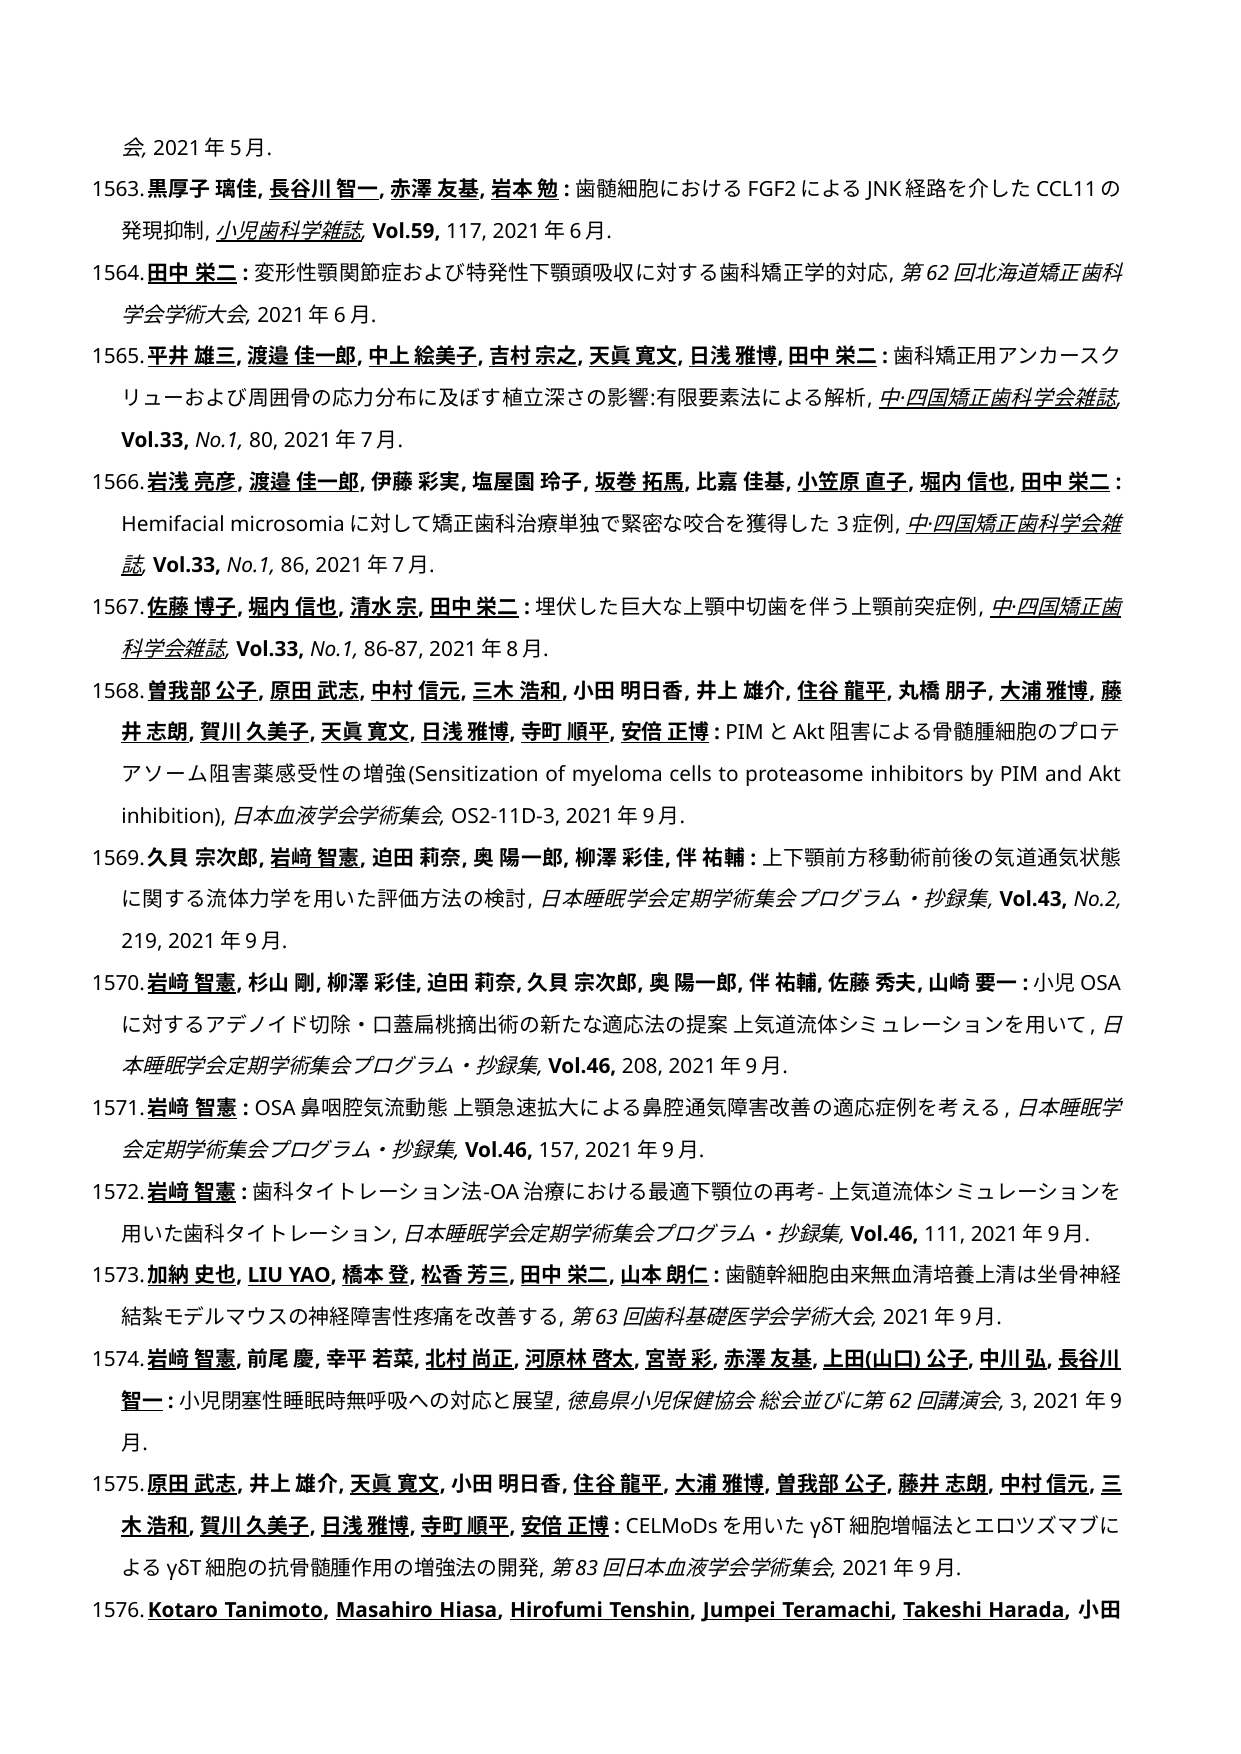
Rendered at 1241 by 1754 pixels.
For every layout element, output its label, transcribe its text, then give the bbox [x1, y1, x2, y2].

list 岩浅 亮彦, 渡邉 佳一郎, 伊藤 彩実, 塩屋園 玲子, 坂巻 拓馬, 比嘉 佳基, 小笠原 直子, 堀内 信也, 田中 栄二 : Hemifacial microsomiaに対して矯正歯科治療単独で緊密な咬合を獲得した3症例, 中·四国矯正歯科学会雑誌, Vol.33, No.1, 86, 2021年7月. [92, 459, 1122, 584]
list 岩﨑 智憲, 前尾 慶, 幸平 若菜, 北村 尚正, 河原林 啓太, 宮嵜 彩, 赤澤 友基, 上田(山口) 公子, 中川 弘, 長谷川 智一 : 小児閉塞性睡眠時無呼吸への対応と展望, 徳島県小児保健協会 総会並びに第62回講演会, 3, 2021年9月. [92, 1336, 1122, 1462]
list 原田 武志, 井上 雄介, 天眞 寛文, 小田 明日香, 住谷 龍平, 大浦 雅博, 曽我部 公子, 藤井 志朗, 中村 信元, 三木 浩和, 賀川 久美子, 日浅 雅博, 寺町 順平, 安倍 正博 : CELMoDsを用いたγδT細胞増幅法とエロツズマブによるγδT細胞の抗骨髄腫作用の増強法の開発, 第83回日本血液学会学術集会, 2021年9月. [92, 1462, 1122, 1587]
list 曽我部 公子, 原田 武志, 中村 信元, 三木 浩和, 小田 明日香, 井上 雄介, 住谷 龍平, 丸橋 朋子, 大浦 雅博, 藤井 志朗, 賀川 久美子, 天眞 寛文, 日浅 雅博, 寺町 順平, 安倍 正博 : PIMとAkt阻害による骨髄腫細胞のプロテアソーム阻害薬感受性の増強(Sensitization of myeloma cells to proteasome inhibitors by PIM and Akt inhibition), 日本血液学会学術集会, OS2-11D-3, 2021年9月. [92, 668, 1122, 835]
list 岩﨑 智憲 : OSA鼻咽腔気流動態 上顎急速拡大による鼻腔通気障害改善の適応症例を考える, 日本睡眠学会定期学術集会プログラム・抄録集, Vol.46, 157, 2021年9月. [92, 1086, 1122, 1169]
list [92, 1587, 1122, 1629]
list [92, 125, 1122, 167]
list 久貝 宗次郎, 岩﨑 智憲, 迫田 莉奈, 奥 陽一郎, 柳澤 彩佳, 伴 祐輔 : 上下顎前方移動術前後の気道通気状態に関する流体力学を用いた評価方法の検討, 日本睡眠学会定期学術集会プログラム・抄録集, Vol.43, No.2, 219, 2021年9月. [92, 835, 1122, 961]
list 平井 雄三, 渡邉 佳一郎, 中上 絵美子, 吉村 宗之, 天眞 寛文, 日浅 雅博, 田中 栄二 : 歯科矯正用アンカースクリューおよび周囲骨の応力分布に及ぼす植立深さの影響:有限要素法による解析, 中·四国矯正歯科学会雑誌, Vol.33, No.1, 80, 2021年7月. [92, 334, 1122, 459]
list 黒厚子 璃佳, 長谷川 智一, 赤澤 友基, 岩本 勉 : 歯髄細胞におけるFGF2によるJNK経路を介したCCL11の発現抑制, 小児歯科学雑誌, Vol.59, 117, 2021年6月. [92, 167, 1122, 250]
list 岩﨑 智憲 : 歯科タイトレーション法-OA治療における最適下顎位の再考- 上気道流体シミュレーションを用いた歯科タイトレーション, 日本睡眠学会定期学術集会プログラム・抄録集, Vol.46, 111, 2021年9月. [92, 1169, 1122, 1253]
list 加納 史也, LIU YAO, 橋本 登, 松香 芳三, 田中 栄二, 山本 朗仁 : ⻭髄幹細胞由来無⾎清培養上清は坐⾻神経結紮モデルマウスの神経障害性疼痛を改善する, 第63回歯科基礎医学会学術大会, 2021年9月. [92, 1253, 1122, 1336]
list 田中 栄二 : 変形性顎関節症および特発性下顎頭吸収に対する歯科矯正学的対応, 第62回北海道矯正歯科学会学術大会, 2021年6月. [92, 250, 1122, 334]
list 佐藤 博子, 堀内 信也, 清水 宗, 田中 栄二 : 埋伏した巨大な上顎中切歯を伴う上顎前突症例, 中·四国矯正歯科学会雑誌, Vol.33, No.1, 86-87, 2021年8月. [92, 584, 1122, 668]
list 岩﨑 智憲, 杉山 剛, 柳澤 彩佳, 迫田 莉奈, 久貝 宗次郎, 奥 陽一郎, 伴 祐輔, 佐藤 秀夫, 山崎 要一 : 小児OSAに対するアデノイド切除・口蓋扁桃摘出術の新たな適応法の提案 上気道流体シミュレーションを用いて, 日本睡眠学会定期学術集会プログラム・抄録集, Vol.46, 208, 2021年9月. [92, 961, 1122, 1086]
